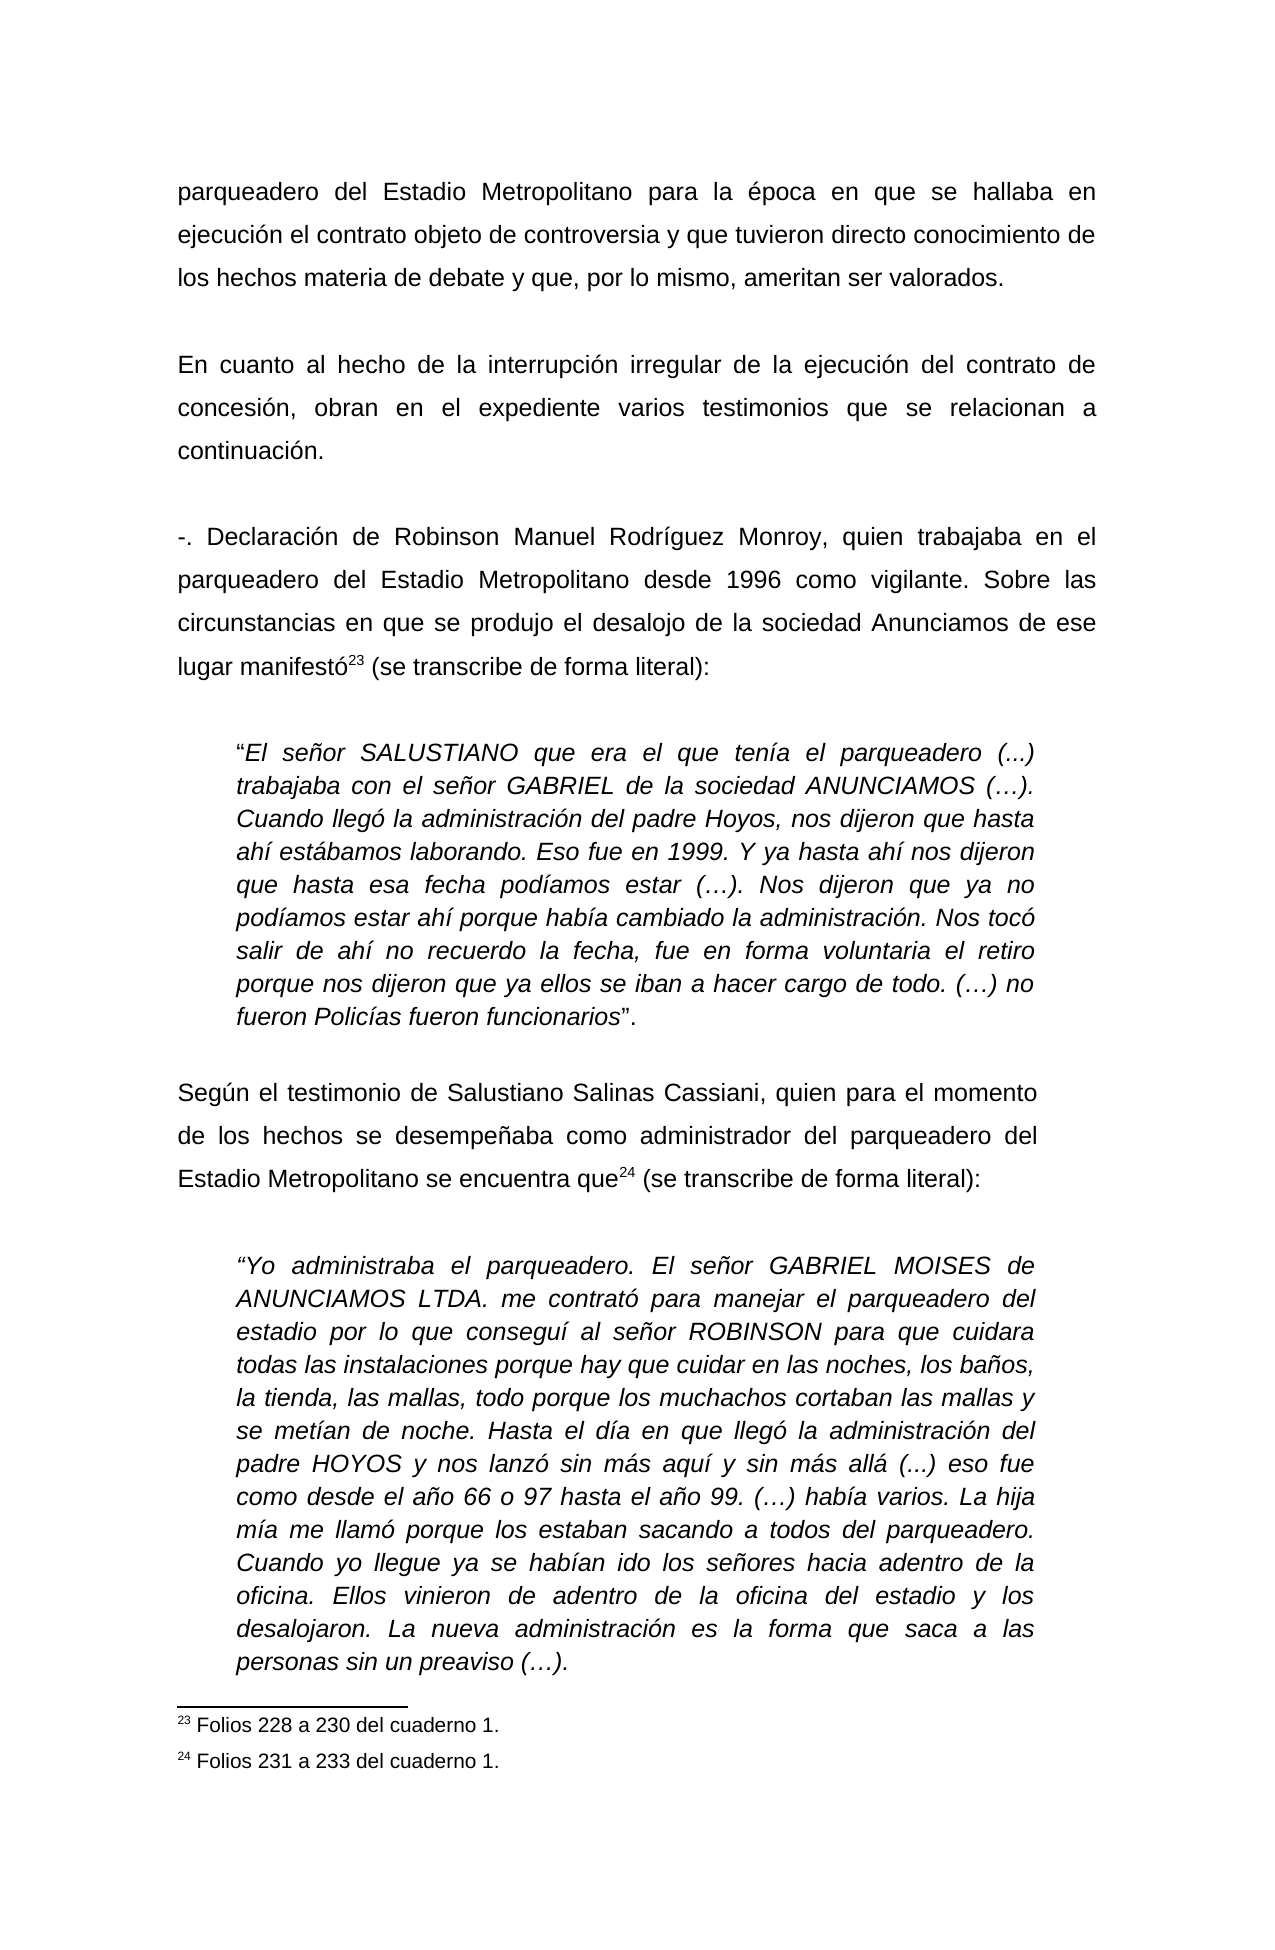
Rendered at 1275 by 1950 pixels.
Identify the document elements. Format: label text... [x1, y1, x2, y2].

text Según el testimonio de Salustiano Salinas Cassiani, quien para el momento de los hechos se desempeñaba como administrador del parqueadero del Estadio Metropolitano se encuentra que (se transcribe de forma literal): [177, 1078, 1039, 1193]
text “El señor SALUSTIANO que era el que tenía el parqueadero (...) trabajaba con el señor GABRIEL de la sociedad ANUNCIAMOS (…). Cuando llegó la administración del padre Hoyos, nos dijeron que hasta ahí estábamos laborando. Eso fue en 1999. Y ya hasta ahí nos dijeron que hasta esa fecha podíamos estar (…). Nos dijeron que ya no podíamos estar ahí porque había cambiado la administración. Nos tocó salir de ahí no recuerdo la fecha, fue en forma voluntaria el retiro porque nos dijeron que ya ellos se iban a hacer cargo de todo. (…) no fueron Policías fueron funcionarios”. [236, 738, 1039, 1031]
text “Yo administraba el parqueadero. El señor GABRIEL MOISES de ANUNCIAMOS LTDA. me contrató para manejar el parqueadero del estadio por lo que conseguí al señor ROBINSON para que cuidara todas las instalaciones porque hay que cuidar en las noches, los baños, la tienda, las mallas, todo porque los muchachos cortaban las mallas y se metían de noche. Hasta el día en que llegó la administración del padre HOYOS y nos lanzó sin más aquí y sin más allá (...) eso fue como desde el año 66 o 97 hasta el año 99. (…) había varios. La hija mía me llamó porque los estaban sacando a todos del parqueadero. Cuando yo llegue ya se habían ido los señores hacia adentro de la oficina. Ellos vinieron de adentro de la oficina del estadio y los desalojaron. La nueva administración es la forma que saca a las personas sin un preaviso (…). [236, 1251, 1039, 1676]
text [177, 177, 1098, 292]
text En cuanto al hecho de la interrupción irregular de la ejecución del contrato de concesión, obran en el expediente varios testimonios que se relacionan a continuación. [177, 350, 1098, 465]
text -. Declaración de Robinson Manuel Rodríguez Monroy, quien trabajaba en el parqueadero del Estadio Metropolitano desde 1996 como vigilante. Sobre las circunstancias en que se produjo el desalojo de la sociedad Anunciamos de ese lugar manifestó (se transcribe de forma literal): [177, 522, 1098, 680]
